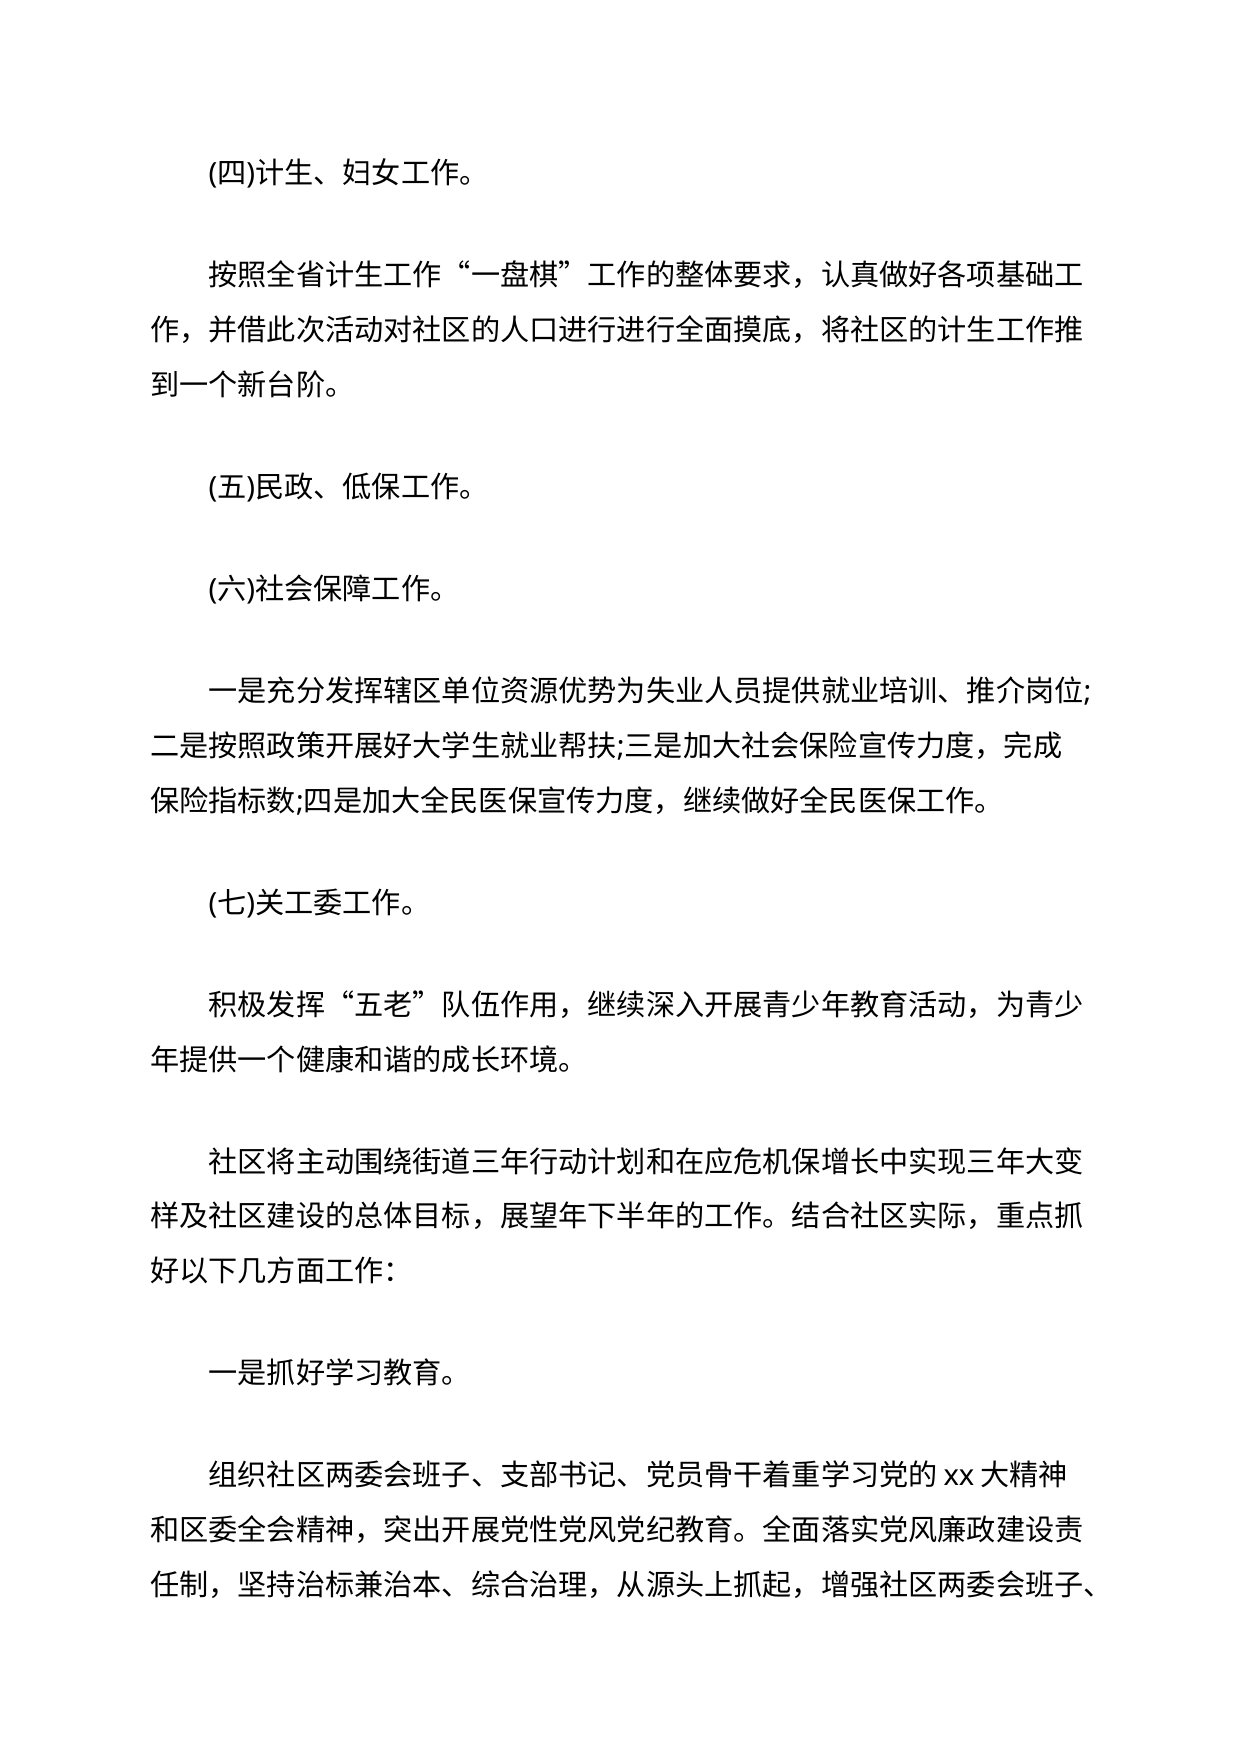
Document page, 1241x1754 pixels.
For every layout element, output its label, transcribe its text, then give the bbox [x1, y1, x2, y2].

text 社区将主动围绕街道三年行动计划和在应危机保增长中实现三年大变样及社区建设的总体目标，展望年下半年的工作。结合社区实际，重点抓好以下几方面工作： [150, 1138, 1090, 1290]
text 一是抓好学习教育。 [150, 1350, 1090, 1392]
text (五)民政、低保工作。 [150, 463, 1090, 506]
text (六)社会保障工作。 [150, 566, 1090, 608]
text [150, 1451, 1090, 1604]
text 一是充分发挥辖区单位资源优势为失业人员提供就业培训、推介岗位;二是按照政策开展好大学生就业帮扶;三是加大社会保险宣传力度，完成保险指标数;四是加大全民医保宣传力度，继续做好全民医保工作。 [150, 667, 1090, 820]
text 积极发挥“五老”队伍作用，继续深入开展青少年教育活动，为青少年提供一个健康和谐的成长环境。 [150, 981, 1090, 1079]
text 按照全省计生工作“一盘棋”工作的整体要求，认真做好各项基础工作，并借此次活动对社区的人口进行进行全面摸底，将社区的计生工作推到一个新台阶。 [150, 252, 1090, 404]
text (七)关工委工作。 [150, 879, 1090, 922]
text (四)计生、妇女工作。 [150, 150, 1090, 192]
